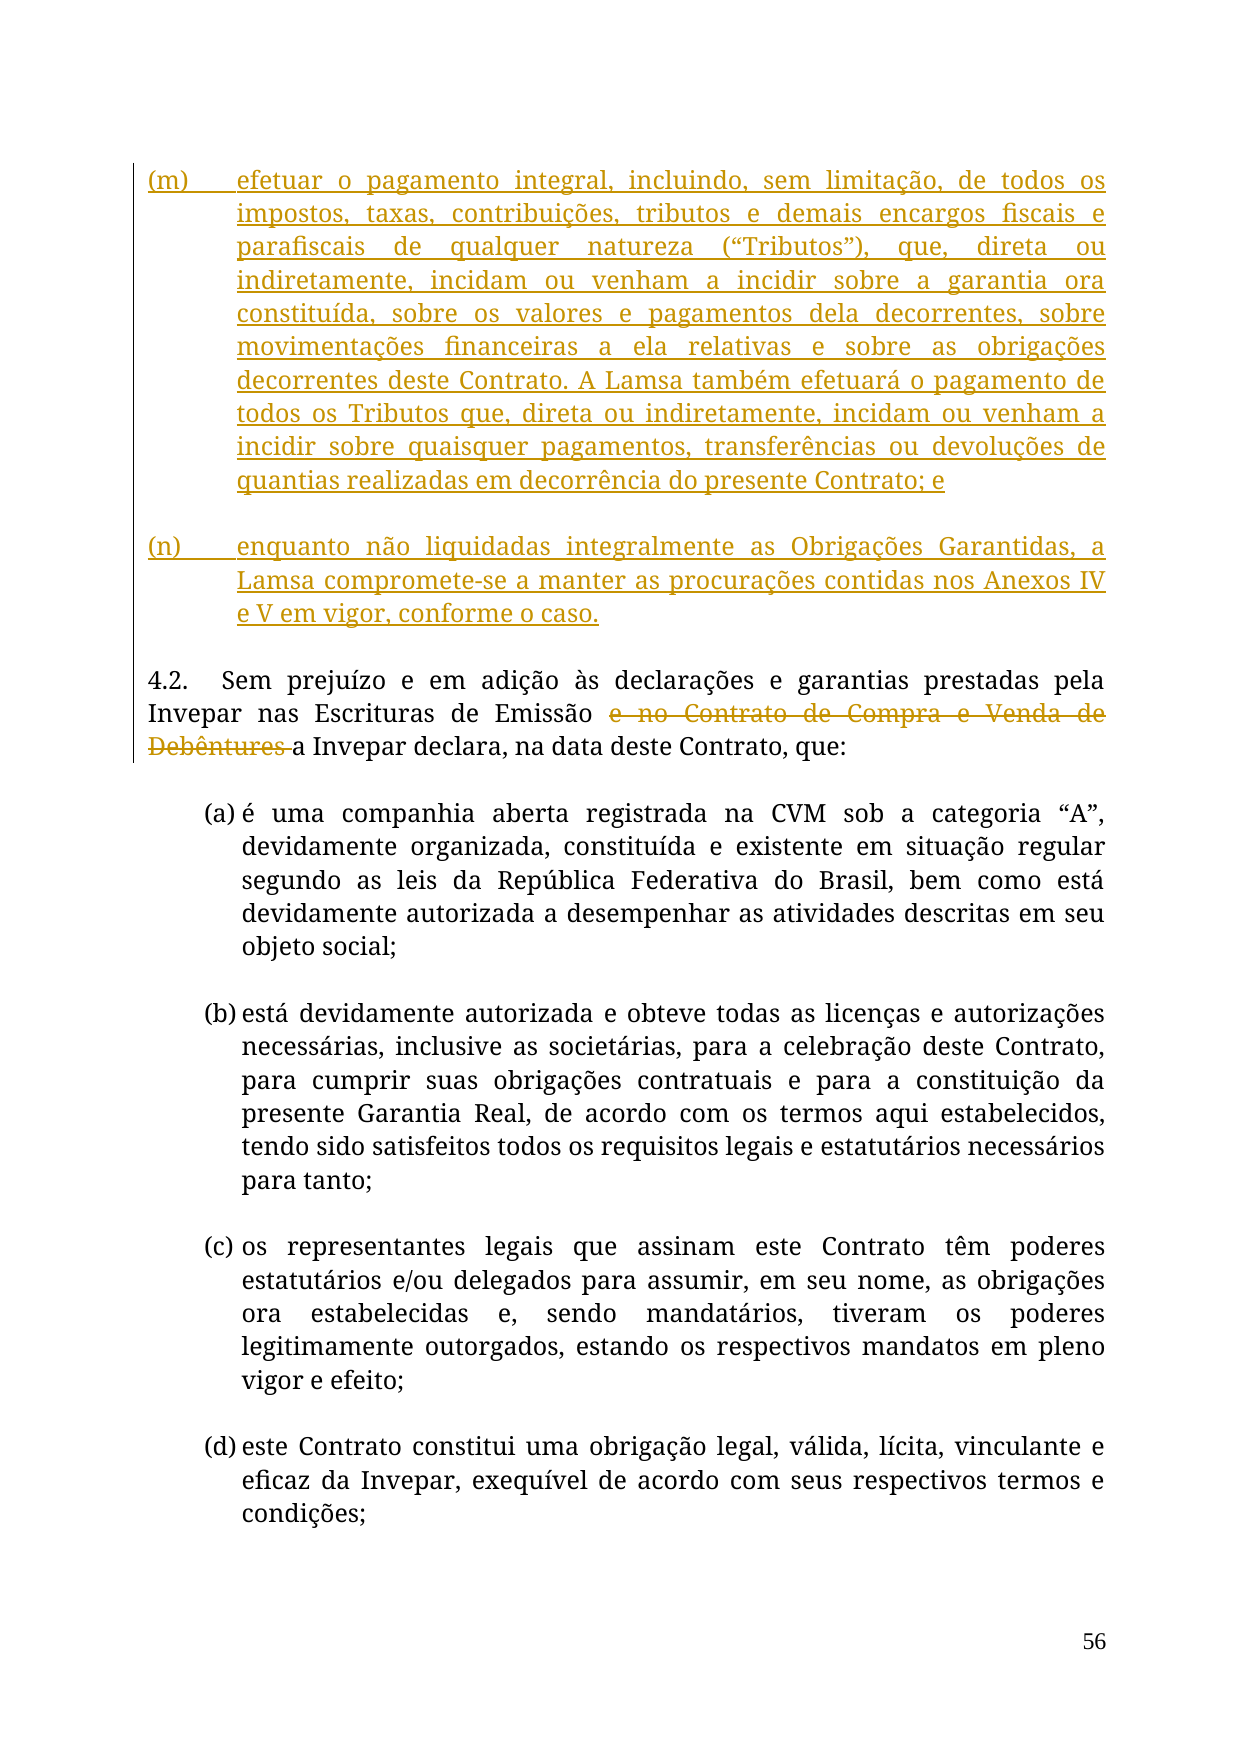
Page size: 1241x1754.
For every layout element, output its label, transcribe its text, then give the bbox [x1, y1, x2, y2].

text é uma companhia aberta registrada na CVM sob a categoria “A”, devidamente organizada, constituída e existente em situação regular segundo as leis da República Federativa do Brasil, bem como está devidamente autorizada a desempenhar as atividades descritas em seu objeto social; [204, 796, 1106, 962]
text está devidamente autorizada e obteve todas as licenças e autorizações necessárias, inclusive as societárias, para a celebração deste Contrato, para cumprir suas obrigações contratuais e para a constituição da presente Garantia Real, de acordo com os termos aqui estabelecidos, tendo sido satisfeitos todos os requisitos legais e estatutários necessários para tanto; [204, 996, 1106, 1196]
text os representantes legais que assinam este Contrato têm poderes estatutários e/ou delegados para assumir, em seu nome, as obrigações ora estabelecidas e, sendo mandatários, tiveram os poderes legitimamente outorgados, estando os respectivos mandatos em pleno vigor e efeito; [204, 1229, 1106, 1396]
text este Contrato constitui uma obrigação legal, válida, lícita, vinculante e eficaz da Invepar, exequível de acordo com seus respectivos termos e condições; [204, 1429, 1106, 1529]
list Sem prejuízo e em adição às declarações e garantias prestadas pela Invepar nas Escrituras de Emissão a Invepar declara, na data deste Contrato, que: [148, 662, 1106, 762]
